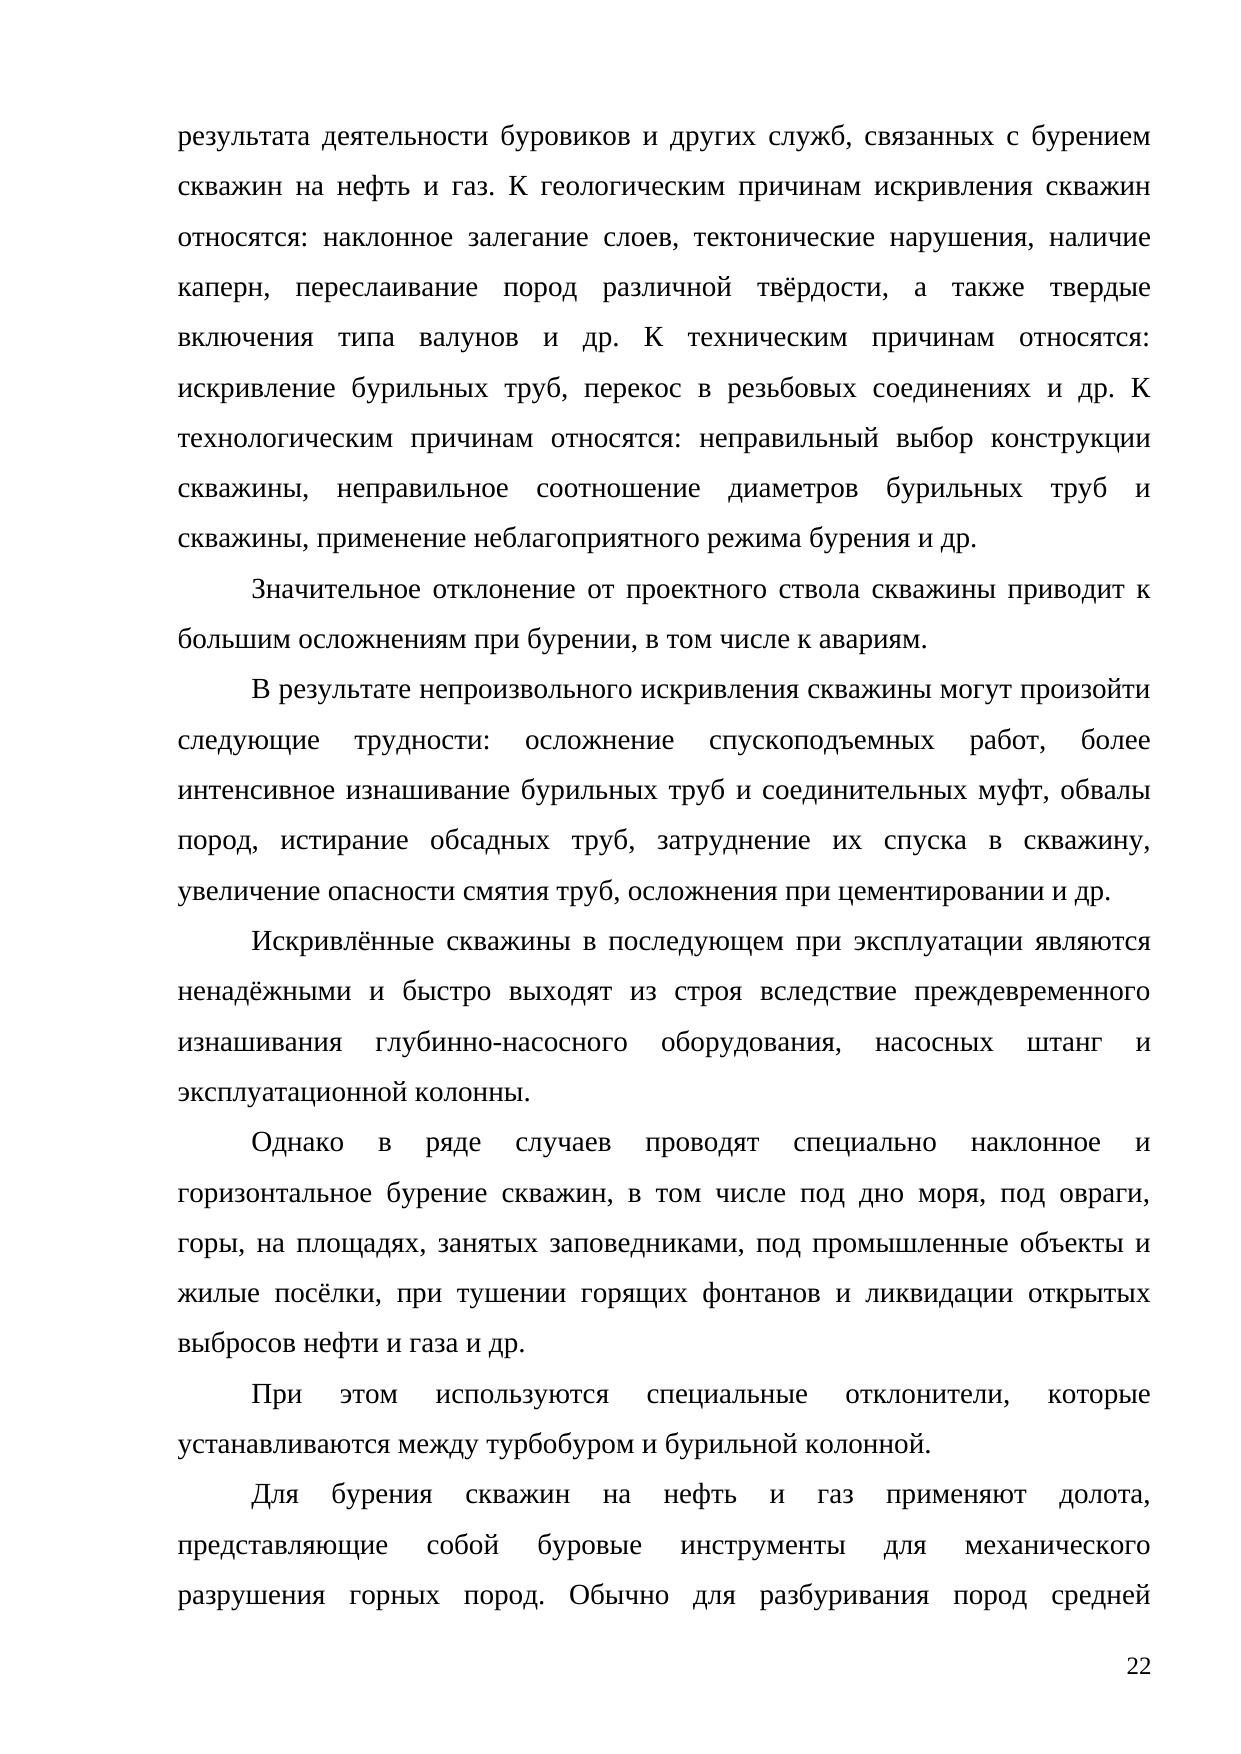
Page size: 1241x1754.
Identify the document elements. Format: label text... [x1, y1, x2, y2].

text Искривлённые скважины в последующем при эксплуатации являются ненадёжными и быстро выходят из строя вследствие преждевременного изнашивания глубинно-насосного оборудования, насосных штанг и эксплуатационной колонны. [177, 923, 1152, 1108]
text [177, 118, 1152, 554]
text В результате непроизвольного искривления скважины могут произойти следующие трудности: осложнение спускоподъемных работ, более интенсивное изнашивание бурильных труб и соединительных муфт, обвалы пород, истирание обсадных труб, затруднение их спуска в скважину, увеличение опасности смятия труб, осложнения при цементировании и др. [177, 672, 1152, 906]
text Значительное отклонение от проектного ствола скважины приводит к большим осложнениям при бурении, в том числе к авариям. [177, 571, 1152, 655]
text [177, 1477, 1152, 1611]
text Однако в ряде случаев проводят специально наклонное и горизонтальное бурение скважин, в том числе под дно моря, под овраги, горы, на площадях, занятых заповедниками, под промышленные объекты и жилые посёлки, при тушении горящих фонтанов и ликвидации открытых выбросов нефти и газа и др. [177, 1124, 1152, 1359]
text При этом используются специальные отклонители, которые устанавливаются между турбобуром и бурильной колонной. [177, 1376, 1152, 1460]
